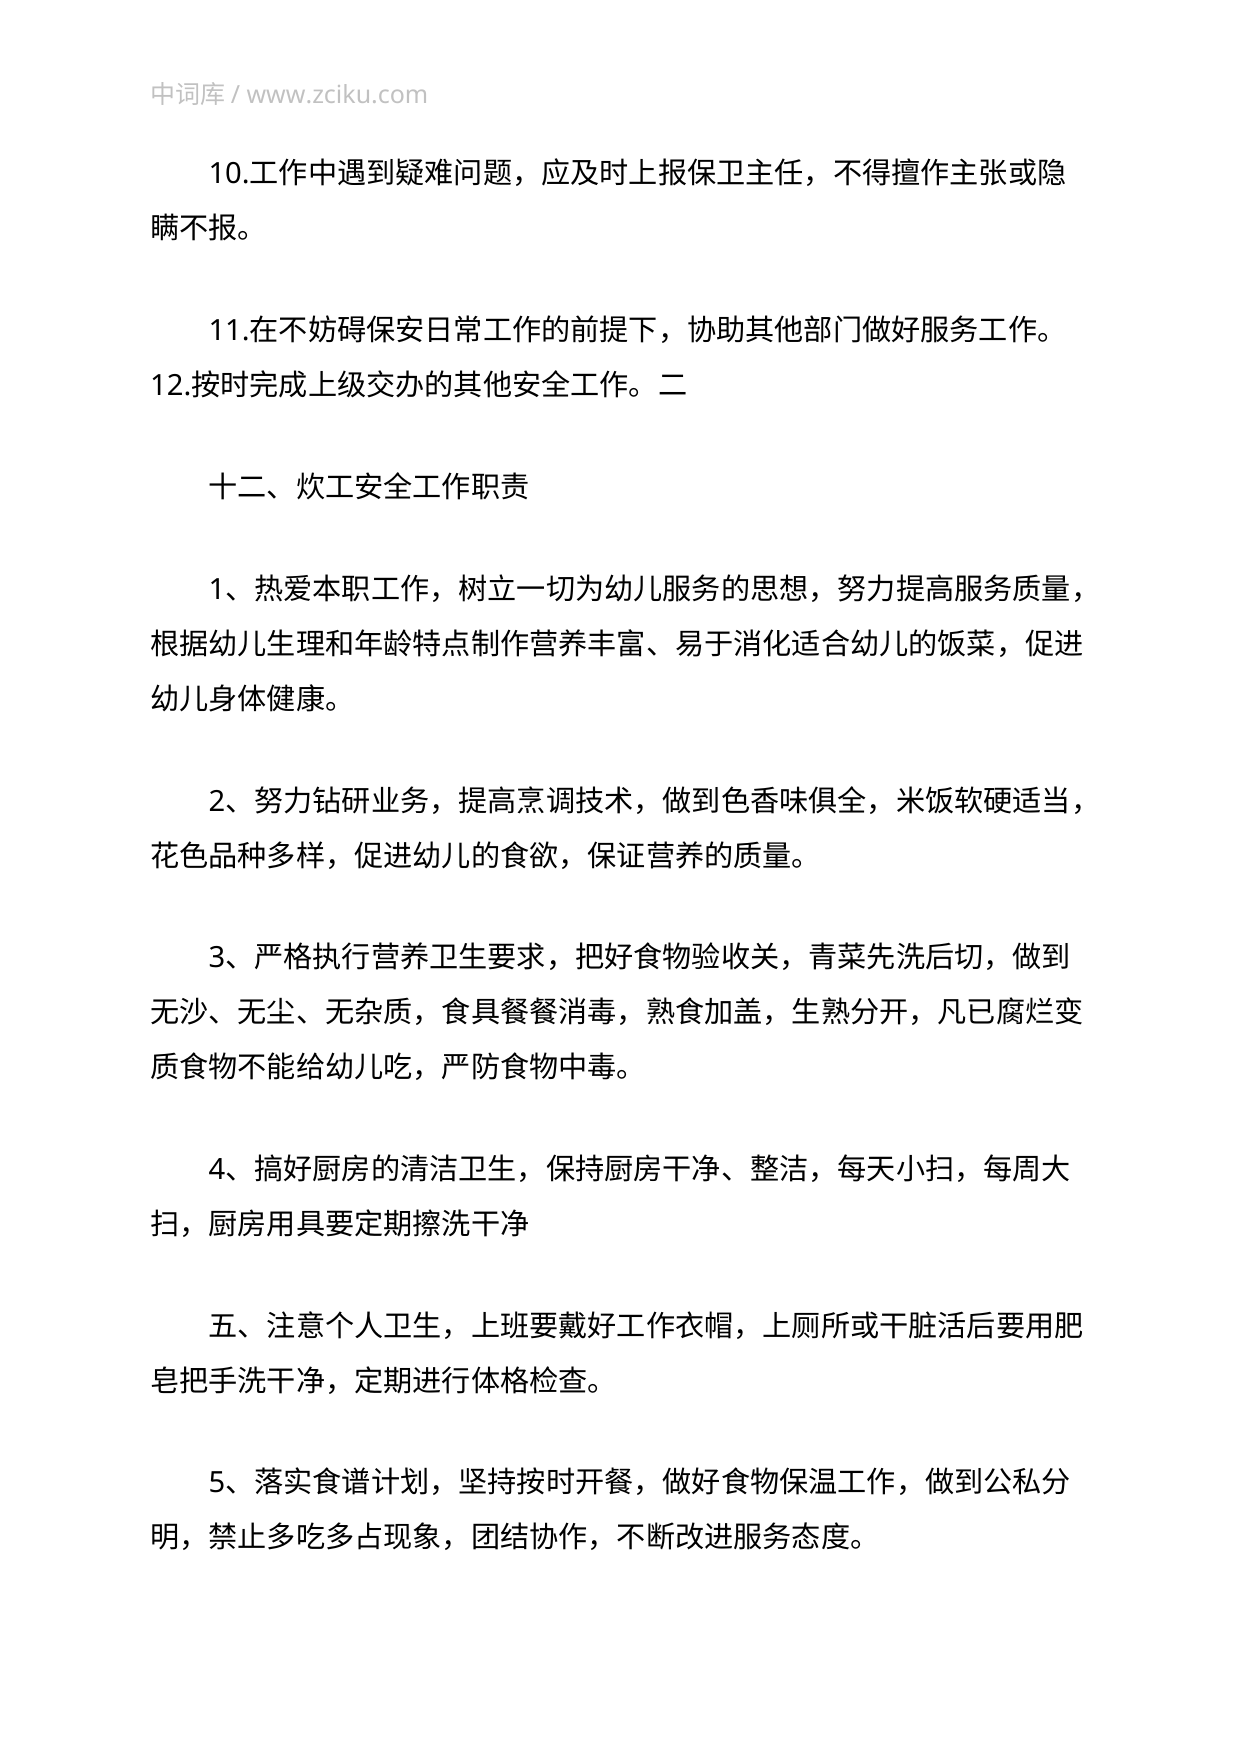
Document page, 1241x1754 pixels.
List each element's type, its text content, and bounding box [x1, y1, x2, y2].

text 1、热爱本职工作，树立一切为幼儿服务的思想，努力提高服务质量，根据幼儿生理和年龄特点制作营养丰富、易于消化适合幼儿的饭菜，促进幼儿身体健康。 [150, 566, 1090, 718]
text 十二、炊工安全工作职责 [150, 464, 1090, 506]
text 11.在不妨碍保安日常工作的前提下，协助其他部门做好服务工作。12.按时完成上级交办的其他安全工作。二 [150, 307, 1090, 404]
text 4、搞好厨房的清洁卫生，保持厨房干净、整洁，每天小扫，每周大扫，厨房用具要定期擦洗干净 [150, 1146, 1090, 1243]
text 五、注意个人卫生，上班要戴好工作衣帽，上厕所或干脏活后要用肥皂把手洗干净，定期进行体格检查。 [150, 1302, 1090, 1399]
text 5、落实食谱计划，坚持按时开餐，做好食物保温工作，做到公私分明，禁止多吃多占现象，团结协作，不断改进服务态度。 [150, 1459, 1090, 1556]
text 3、严格执行营养卫生要求，把好食物验收关，青菜先洗后切，做到无沙、无尘、无杂质，食具餐餐消毒，熟食加盖，生熟分开，凡已腐烂变质食物不能给幼儿吃，严防食物中毒。 [150, 934, 1090, 1086]
text 2、努力钻研业务，提高烹调技术，做到色香味俱全，米饭软硬适当，花色品种多样，促进幼儿的食欲，保证营养的质量。 [150, 777, 1090, 874]
text 10.工作中遇到疑难问题，应及时上报保卫主任，不得擅作主张或隐瞒不报。 [150, 150, 1090, 247]
